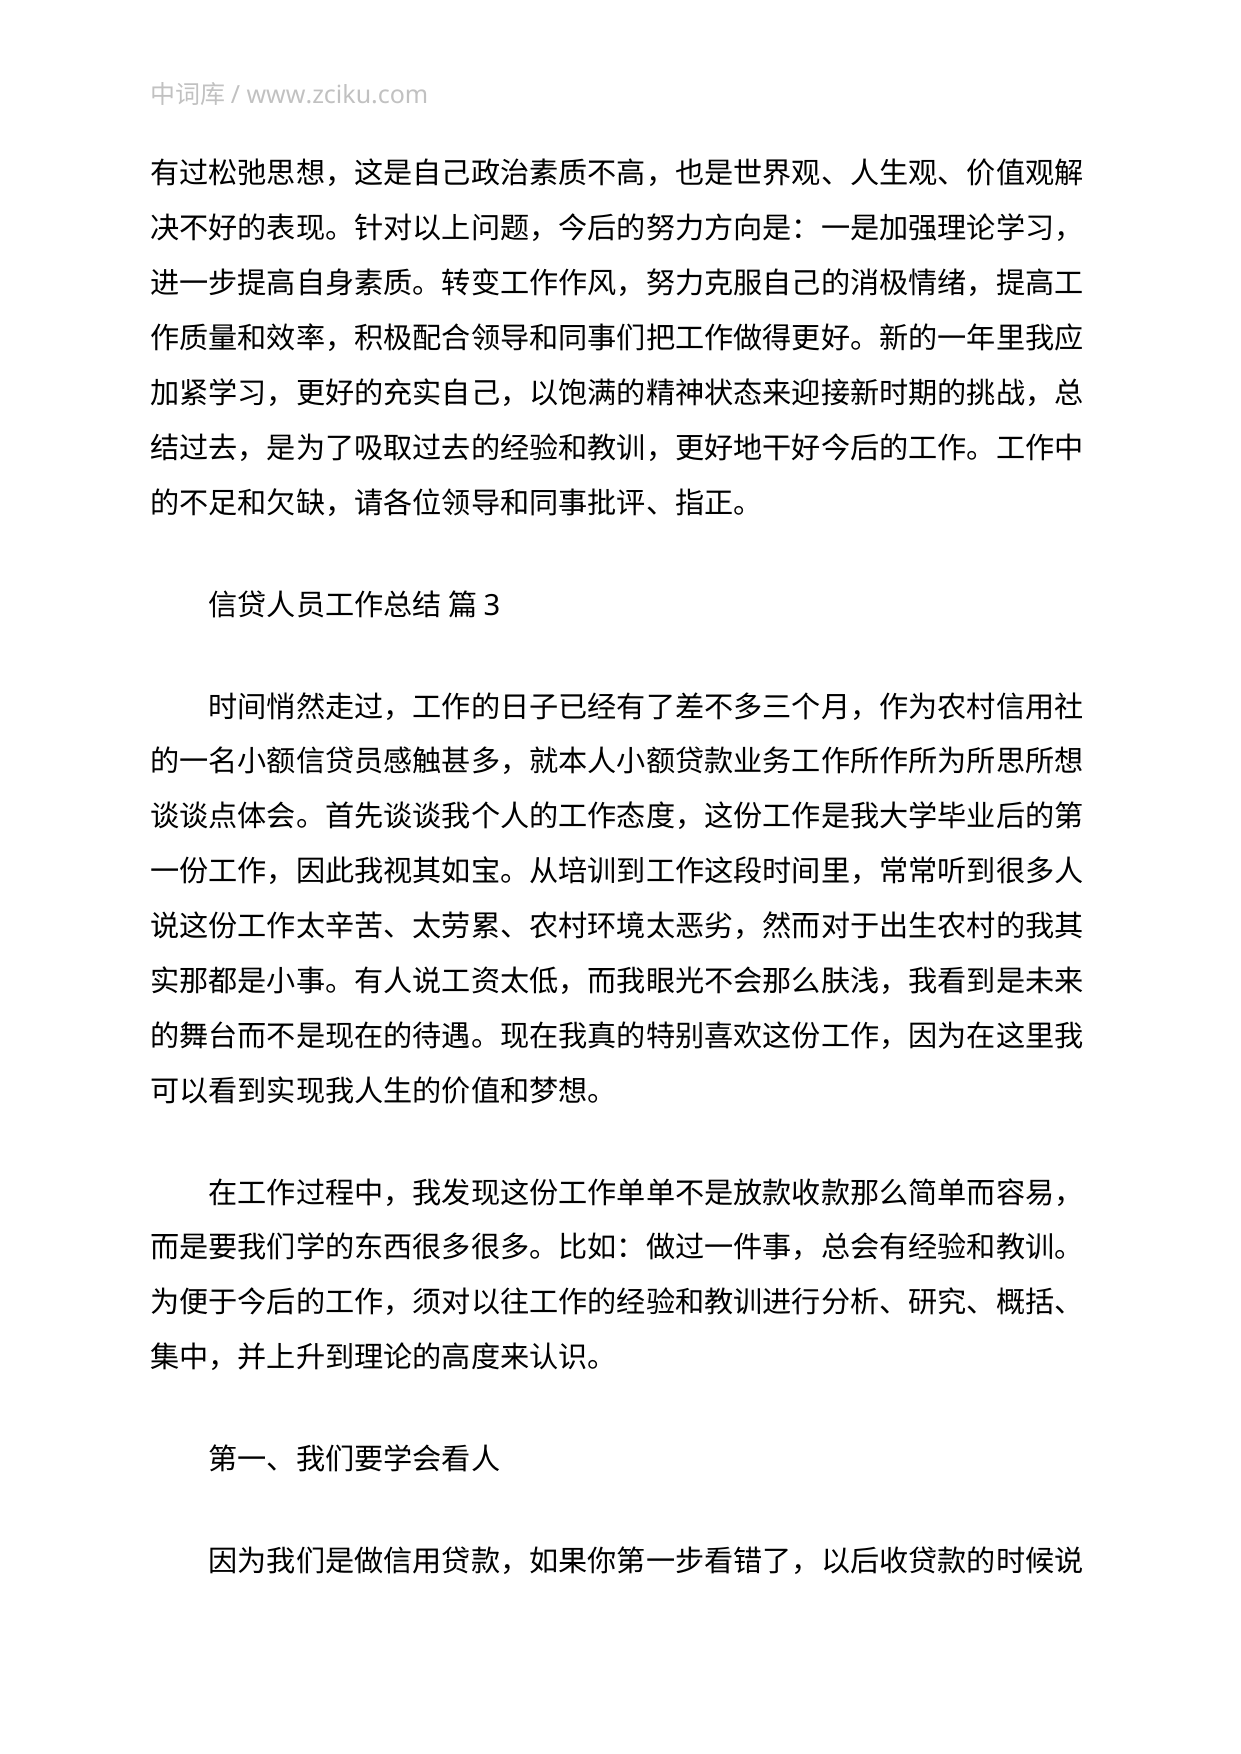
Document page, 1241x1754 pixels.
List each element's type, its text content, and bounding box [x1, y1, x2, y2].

text 第一、我们要学会看人 [150, 1436, 1090, 1478]
text 时间悄然走过，工作的日子已经有了差不多三个月，作为农村信用社的一名小额信贷员感触甚多，就本人小额贷款业务工作所作所为所思所想谈谈点体会。首先谈谈我个人的工作态度，这份工作是我大学毕业后的第一份工作，因此我视其如宝。从培训到工作这段时间里，常常听到很多人说这份工作太辛苦、太劳累、农村环境太恶劣，然而对于出生农村的我其实那都是小事。有人说工资太低，而我眼光不会那么肤浅，我看到是未来的舞台而不是现在的待遇。现在我真的特别喜欢这份工作，因为在这里我可以看到实现我人生的价值和梦想。 [150, 683, 1090, 1110]
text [150, 150, 1090, 522]
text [150, 1537, 1090, 1580]
text 信贷人员工作总结 篇3 [150, 581, 1090, 623]
text 在工作过程中，我发现这份工作单单不是放款收款那么简单而容易，而是要我们学的东西很多很多。比如：做过一件事，总会有经验和教训。为便于今后的工作，须对以往工作的经验和教训进行分析、研究、概括、集中，并上升到理论的高度来认识。 [150, 1169, 1090, 1376]
